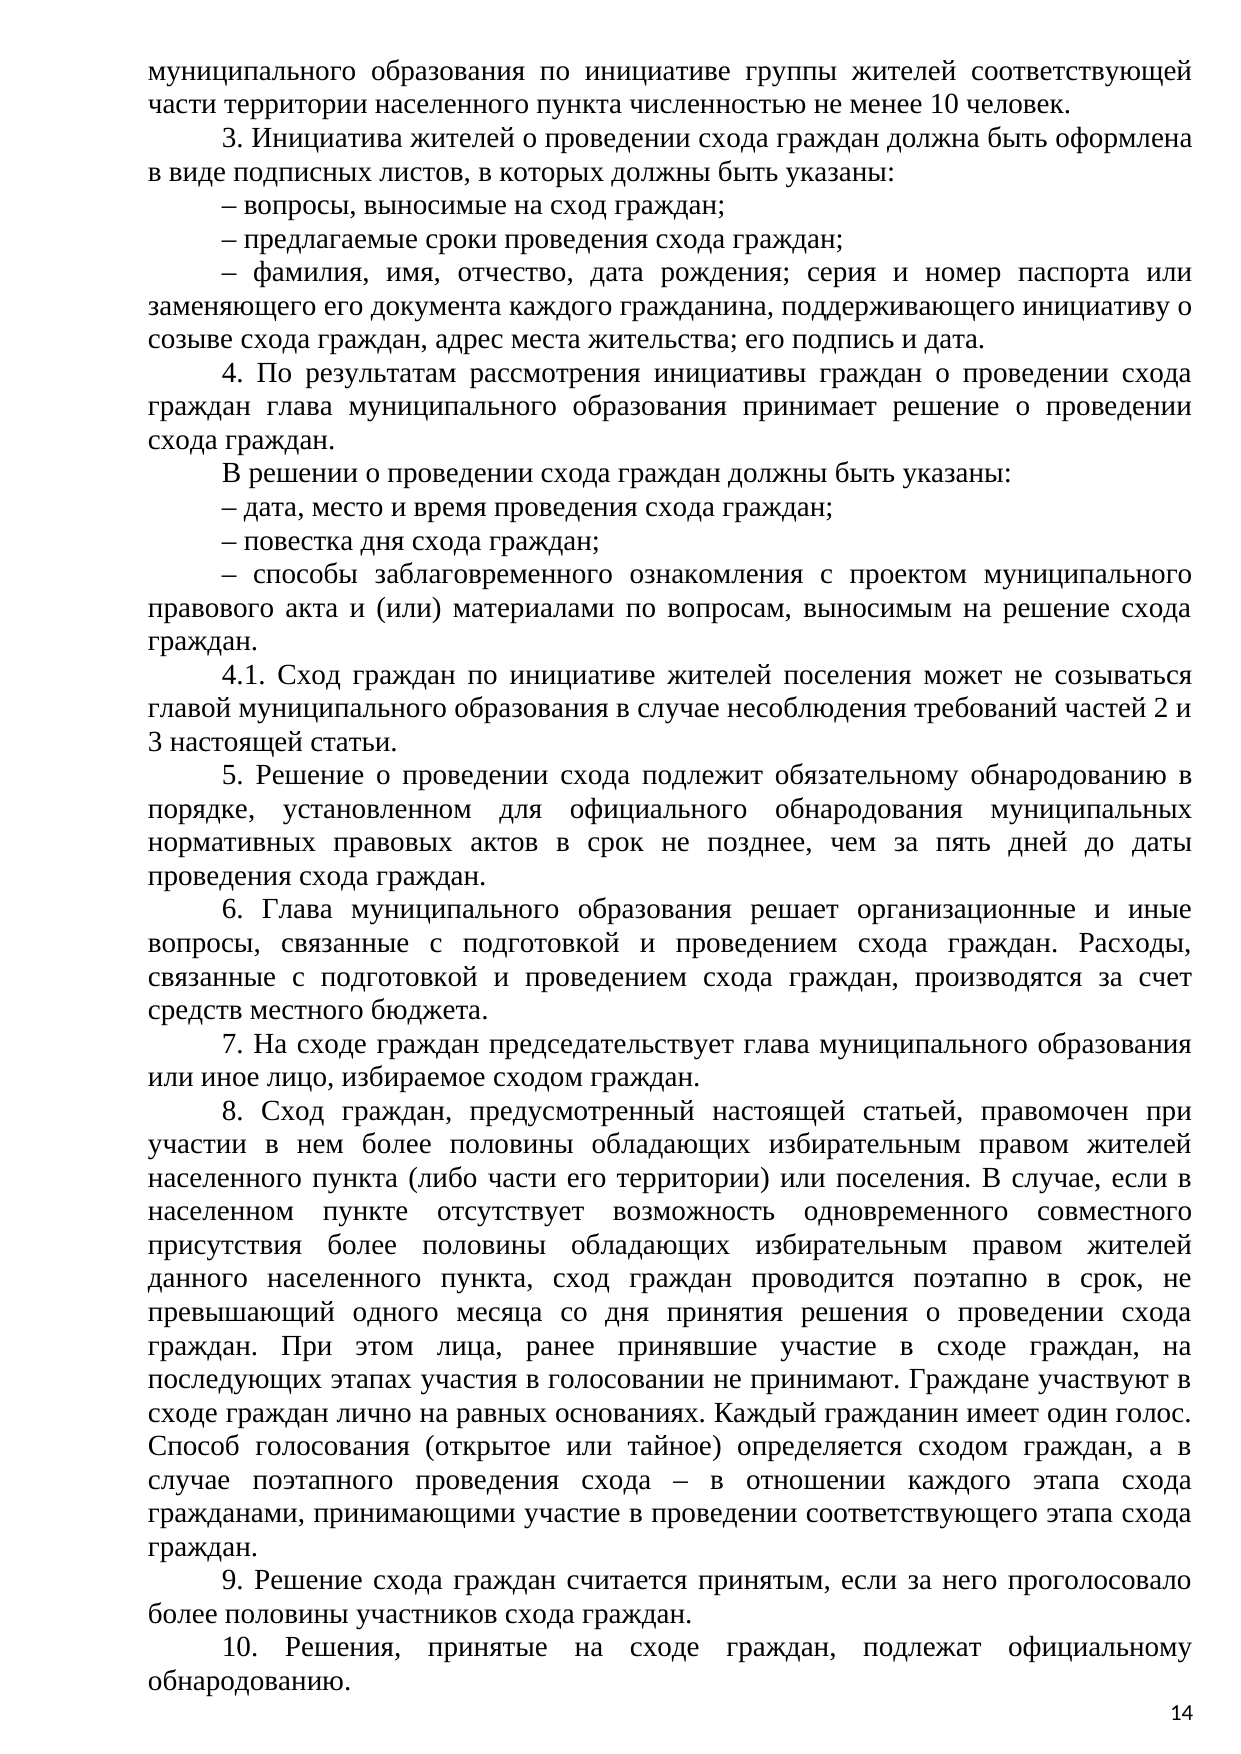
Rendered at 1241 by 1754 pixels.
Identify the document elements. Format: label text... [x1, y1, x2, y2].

text – повестка дня схода граждан; [148, 523, 1193, 556]
text – вопросы, выносимые на сход граждан; [148, 187, 1193, 221]
text – дата, место и время проведения схода граждан; [148, 489, 1193, 523]
text 3. Инициатива жителей о проведении схода граждан должна быть оформлена в виде подписных листов, в которых должны быть указаны: [148, 120, 1193, 187]
text 10. Решения, принятые на сходе граждан, подлежат официальному обнародованию. [148, 1629, 1193, 1697]
text 7. На сходе граждан председательствует глава муниципального образования или иное лицо, избираемое сходом граждан. [148, 1026, 1193, 1093]
text 4.1. Сход граждан по инициативе жителей поселения может не созываться главой муниципального образования в случае несоблюдения требований частей 2 и 3 настоящей статьи. [148, 657, 1193, 757]
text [148, 53, 1193, 120]
text – способы заблаговременного ознакомления с проектом муниципального правового акта и (или) материалами по вопросам, выносимым на решение схода граждан. [148, 556, 1193, 657]
text 8. Сход граждан, предусмотренный настоящей статьей, правомочен при участии в нем более половины обладающих избирательным правом жителей населенного пункта (либо части его территории) или поселения. В случае, если в населенном пункте отсутствует возможность одновременного совместного присутствия более половины обладающих избирательным правом жителей данного населенного пункта, сход граждан проводится поэтапно в срок, не превышающий одного месяца со дня принятия решения о проведении схода граждан. При этом лица, ранее принявшие участие в сходе граждан, на последующих этапах участия в голосовании не принимают. Граждане участвуют в сходе граждан лично на равных основаниях. Каждый гражданин имеет один голос. Способ голосования (открытое или тайное) определяется сходом граждан, а в случае поэтапного проведения схода – в отношении каждого этапа схода гражданами, принимающими участие в проведении соответствующего этапа схода граждан. [148, 1093, 1193, 1562]
text В решении о проведении схода граждан должны быть указаны: [148, 456, 1193, 489]
text 6. Глава муниципального образования решает организационные и иные вопросы, связанные с подготовкой и проведением схода граждан. Расходы, связанные с подготовкой и проведением схода граждан, производятся за счет средств местного бюджета. [148, 892, 1193, 1026]
text – фамилия, имя, отчество, дата рождения; серия и номер паспорта или заменяющего его документа каждого гражданина, поддерживающего инициативу о созыве схода граждан, адрес места жительства; его подпись и дата. [148, 254, 1193, 355]
text 4. По результатам рассмотрения инициативы граждан о проведении схода граждан глава муниципального образования принимает решение о проведении схода граждан. [148, 355, 1193, 456]
text 5. Решение о проведении схода подлежит обязательному обнародованию в порядке, установленном для официального обнародования муниципальных нормативных правовых актов в срок не позднее, чем за пять дней до даты проведения схода граждан. [148, 757, 1193, 892]
text – предлагаемые сроки проведения схода граждан; [148, 221, 1193, 254]
text 9. Решение схода граждан считается принятым, если за него проголосовало более половины участников схода граждан. [148, 1562, 1193, 1629]
